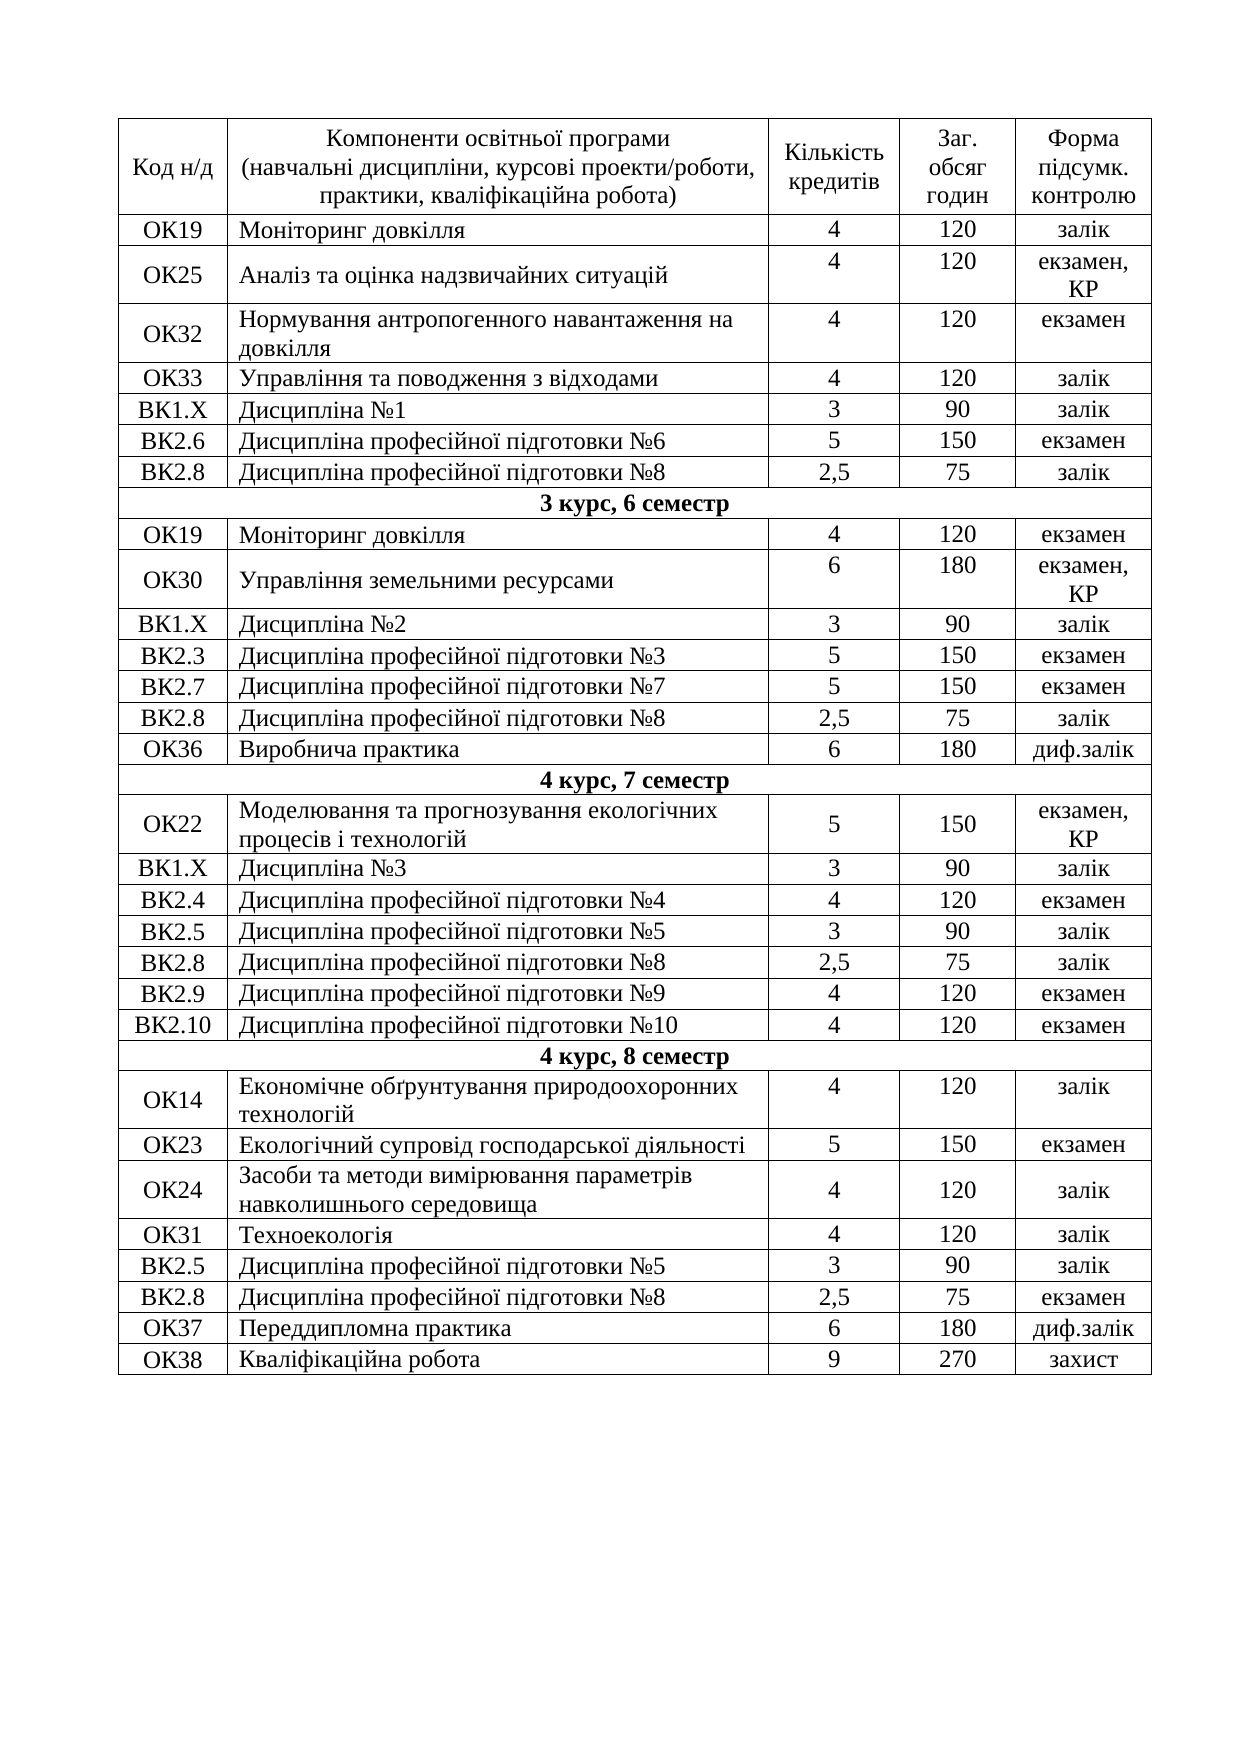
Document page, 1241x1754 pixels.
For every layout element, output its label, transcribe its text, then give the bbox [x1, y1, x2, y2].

table_cell 120 [900, 215, 1015, 245]
table_cell екзамен [1016, 1129, 1151, 1159]
table_cell ВК2.3 [119, 640, 227, 670]
table_cell ОК19 [119, 519, 227, 549]
table_cell 2,5 [769, 947, 899, 977]
table_cell 150 [900, 795, 1015, 852]
table_cell ВК2.9 [119, 979, 227, 1009]
table_cell ОК33 [119, 363, 227, 393]
table_cell 150 [900, 1129, 1015, 1159]
table_cell Дисципліна №3 [228, 854, 768, 884]
table_cell ВК1.Х [119, 609, 227, 639]
table_cell екзамен [1016, 519, 1151, 549]
table_cell 3 [769, 394, 899, 424]
table_cell 3 курс, 6 семестр [119, 488, 1151, 518]
table_cell 75 [900, 457, 1015, 487]
table_cell 120 [900, 363, 1015, 393]
table_cell Дисципліна №2 [228, 609, 768, 639]
table_cell залік [1016, 363, 1151, 393]
table_cell Нормування антропогенного навантаження на довкілля [228, 304, 768, 362]
table_cell 4 [769, 1071, 899, 1128]
table_cell Дисципліна професійної підготовки №8 [228, 1282, 768, 1312]
table_cell ОК22 [119, 795, 227, 852]
table_cell ВК2.4 [119, 885, 227, 915]
table_cell Кваліфікаційна робота [228, 1344, 768, 1374]
table_cell Дисципліна професійної підготовки №8 [228, 703, 768, 733]
table_cell Екологічний супровід господарської діяльності [228, 1129, 768, 1159]
table_cell Засоби та методи вимірювання параметрів навколишнього середовища [228, 1161, 768, 1218]
table_cell ОК24 [119, 1161, 227, 1218]
table_cell 4 [769, 519, 899, 549]
table_cell екзамен [1016, 640, 1151, 670]
table_cell ВК2.8 [119, 1282, 227, 1312]
table_cell 90 [900, 394, 1015, 424]
table_cell 2,5 [769, 1282, 899, 1312]
table_cell 120 [900, 304, 1015, 362]
table_cell Дисципліна професійної підготовки №3 [228, 640, 768, 670]
table_cell Дисципліна професійної підготовки №4 [228, 885, 768, 915]
table_cell 75 [900, 703, 1015, 733]
table_cell 120 [900, 1010, 1015, 1040]
table_cell залік [1016, 916, 1151, 946]
table_cell 120 [900, 1161, 1015, 1218]
table_cell ВК2.8 [119, 457, 227, 487]
table_cell 6 [769, 734, 899, 764]
table_cell захист [1016, 1344, 1151, 1374]
table_cell залік [1016, 609, 1151, 639]
table_header Форма підсумк. контролю [1016, 119, 1151, 213]
table_cell Виробнича практика [228, 734, 768, 764]
table_cell екзамен [1016, 979, 1151, 1009]
table_cell 4 [769, 885, 899, 915]
table_cell 90 [900, 609, 1015, 639]
table_cell Переддипломна практика [228, 1313, 768, 1343]
table_cell Техноекологія [228, 1219, 768, 1249]
table_header Код н/д [119, 119, 227, 213]
table_cell ОК14 [119, 1071, 227, 1128]
table_cell ОК23 [119, 1129, 227, 1159]
table_cell Дисципліна професійної підготовки №7 [228, 671, 768, 702]
table_cell Управління та поводження з відходами [228, 363, 768, 393]
table_cell Дисципліна професійної підготовки №5 [228, 916, 768, 946]
table_cell екзамен [1016, 1010, 1151, 1040]
table_cell залік [1016, 1250, 1151, 1281]
table_cell 180 [900, 734, 1015, 764]
table_cell залік [1016, 1219, 1151, 1249]
table_cell екзамен, КР [1016, 550, 1151, 608]
table_cell 4 курс, 7 семестр [119, 765, 1151, 794]
table_cell 4 [769, 1010, 899, 1040]
table_cell ВК1.Х [119, 854, 227, 884]
table_cell 3 [769, 1250, 899, 1281]
table_cell 9 [769, 1344, 899, 1374]
table_cell 5 [769, 425, 899, 456]
table_cell екзамен [1016, 425, 1151, 456]
table_cell 120 [900, 1071, 1015, 1128]
table_cell 4 [769, 1219, 899, 1249]
table_cell 4 [769, 979, 899, 1009]
table_cell ОК38 [119, 1344, 227, 1374]
table_cell ОК25 [119, 246, 227, 303]
table_cell 150 [900, 640, 1015, 670]
table_cell 120 [900, 1219, 1015, 1249]
table_cell 5 [769, 795, 899, 852]
table_cell екзамен, КР [1016, 795, 1151, 852]
table_cell ОК30 [119, 550, 227, 608]
table_cell 120 [900, 885, 1015, 915]
table_header Заг. обсяг годин [900, 119, 1015, 213]
table_cell Моніторинг довкілля [228, 215, 768, 245]
table_cell ВК1.Х [119, 394, 227, 424]
table_cell ВК2.8 [119, 947, 227, 977]
table_cell 4 [769, 246, 899, 303]
table_cell 120 [900, 979, 1015, 1009]
table_cell екзамен [1016, 885, 1151, 915]
table_cell 270 [900, 1344, 1015, 1374]
table_cell 6 [769, 550, 899, 608]
table_cell залік [1016, 947, 1151, 977]
table_cell 4 [769, 215, 899, 245]
table_cell ВК2.8 [119, 703, 227, 733]
table_cell 4 [769, 1161, 899, 1218]
table_cell 180 [900, 1313, 1015, 1343]
table_cell Моніторинг довкілля [228, 519, 768, 549]
table_cell 75 [900, 947, 1015, 977]
table_cell екзамен [1016, 1282, 1151, 1312]
table_cell ВК2.5 [119, 916, 227, 946]
table_cell Моделювання та прогнозування екологічних процесів і технологій [228, 795, 768, 852]
table_cell залік [1016, 1161, 1151, 1218]
table_cell Економічне обґрунтування природоохоронних технологій [228, 1071, 768, 1128]
table_cell 150 [900, 425, 1015, 456]
table_cell 5 [769, 640, 899, 670]
table_cell 120 [900, 246, 1015, 303]
table_cell 120 [900, 519, 1015, 549]
table_cell Дисципліна професійної підготовки №6 [228, 425, 768, 456]
table_cell ВК2.10 [119, 1010, 227, 1040]
table_cell ОК37 [119, 1313, 227, 1343]
table_cell 90 [900, 916, 1015, 946]
table_cell 5 [769, 1129, 899, 1159]
table_cell 6 [769, 1313, 899, 1343]
table_cell залік [1016, 457, 1151, 487]
table_cell 4 курс, 8 семестр [119, 1041, 1151, 1070]
table_cell диф.залік [1016, 1313, 1151, 1343]
table_cell залік [1016, 854, 1151, 884]
table_cell залік [1016, 394, 1151, 424]
table_cell екзамен, КР [1016, 246, 1151, 303]
table_cell Дисципліна професійної підготовки №8 [228, 457, 768, 487]
table_cell ОК36 [119, 734, 227, 764]
table_cell 90 [900, 1250, 1015, 1281]
table_cell 3 [769, 854, 899, 884]
table_cell залік [1016, 703, 1151, 733]
table_cell 3 [769, 916, 899, 946]
table_cell 3 [769, 609, 899, 639]
table_cell 2,5 [769, 703, 899, 733]
table_cell 150 [900, 671, 1015, 702]
table_cell 75 [900, 1282, 1015, 1312]
table_cell 5 [769, 671, 899, 702]
table_cell ВК2.7 [119, 671, 227, 702]
table_cell 4 [769, 304, 899, 362]
table_cell Аналіз та оцінка надзвичайних ситуацій [228, 246, 768, 303]
table_header Компоненти освітньої програми (навчальні дисципліни, курсові проекти/роботи, практики, кваліфікаційна робота) [228, 119, 768, 213]
table_cell ОК32 [119, 304, 227, 362]
table_cell екзамен [1016, 671, 1151, 702]
table_cell Дисципліна №1 [228, 394, 768, 424]
table_cell 2,5 [769, 457, 899, 487]
table_cell диф.залік [1016, 734, 1151, 764]
table_cell 180 [900, 550, 1015, 608]
table_cell залік [1016, 215, 1151, 245]
table_cell 90 [900, 854, 1015, 884]
table_cell 4 [769, 363, 899, 393]
table_cell ОК31 [119, 1219, 227, 1249]
table_cell ОК19 [119, 215, 227, 245]
table_cell Управління земельними ресурсами [228, 550, 768, 608]
table_cell Дисципліна професійної підготовки №5 [228, 1250, 768, 1281]
table_cell Дисципліна професійної підготовки №9 [228, 979, 768, 1009]
table_cell ВК2.5 [119, 1250, 227, 1281]
table_cell залік [1016, 1071, 1151, 1128]
table_cell ВК2.6 [119, 425, 227, 456]
table_cell Дисципліна професійної підготовки №8 [228, 947, 768, 977]
table_header Кількість кредитів [769, 119, 899, 213]
table_cell Дисципліна професійної підготовки №10 [228, 1010, 768, 1040]
table_cell екзамен [1016, 304, 1151, 362]
